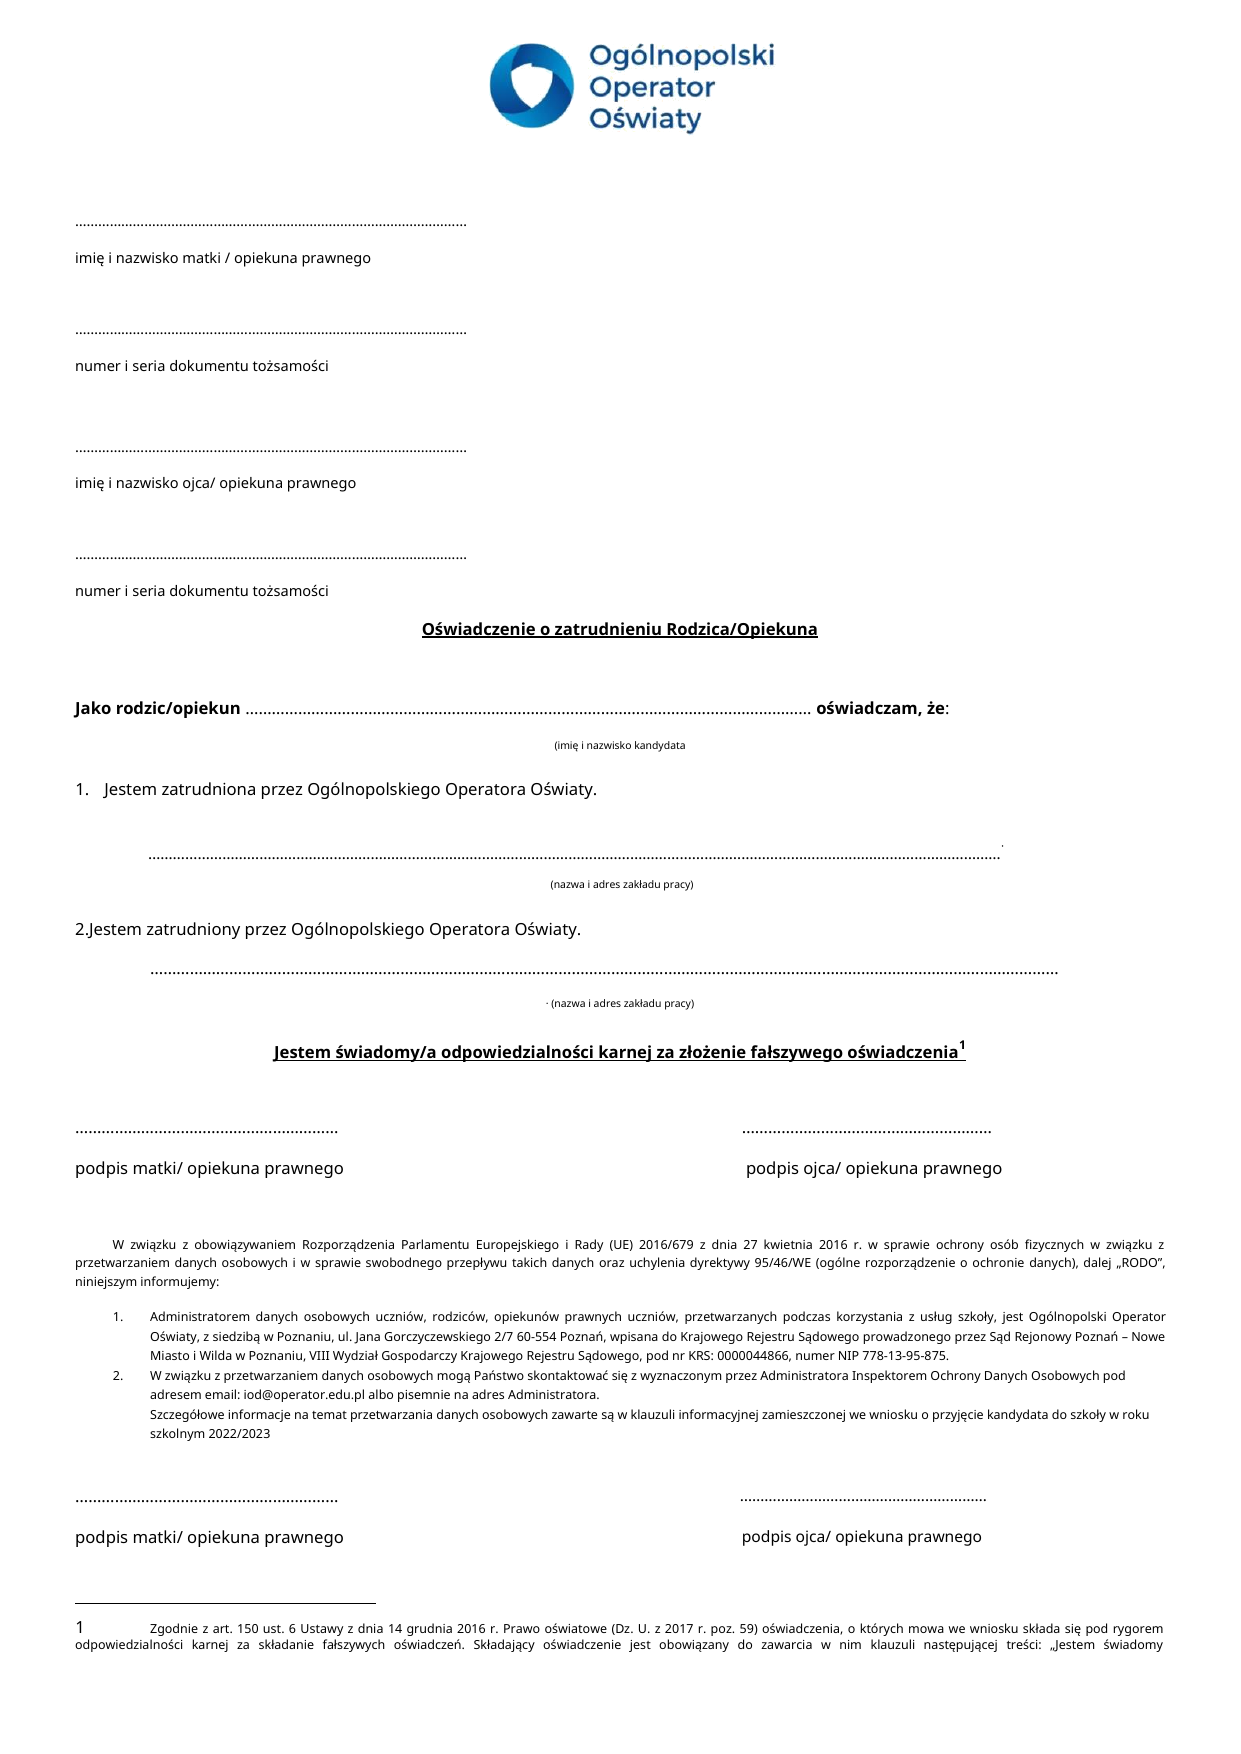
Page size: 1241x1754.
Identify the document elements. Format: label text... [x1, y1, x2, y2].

text podpis matki/ opiekuna prawnego [75, 1157, 671, 1179]
text W związku z obowiązywaniem Rozporządzenia Parlamentu Europejskiego i Rady (UE) 2016/679 z dnia 27 kwietnia 2016 r. w sprawie ochrony osób fizycznych w związku z przetwarzaniem danych osobowych i w sprawie swobodnego przepływu takich danych oraz uchylenia dyrektywy 95/46/WE (ogólne rozporządzenie o ochronie danych), dalej „RODO”, niniejszym informujemy: [75, 1236, 1167, 1290]
text podpis ojca/ opiekuna prawnego [742, 1525, 1167, 1547]
picture [462, 18, 777, 139]
text ………………………………………………………………………………………………………………………………………………………………………………………· [148, 838, 1167, 865]
text ………………………………………………………………………………………… [75, 544, 1167, 564]
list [75, 1617, 1165, 1653]
text ………………………………………………………………………………………… [75, 211, 1167, 231]
text imię i nazwisko ojca/ opiekuna prawnego [75, 473, 1167, 493]
text ………………………………………………… [742, 1116, 1167, 1138]
text ………………………………………………………………………………………… [75, 319, 1167, 339]
text …………………………………………………… [75, 1484, 664, 1507]
text imię i nazwisko matki / opiekuna prawnego [75, 248, 1167, 268]
text · (nazwa i adres zakładu pracy) [75, 996, 1165, 1010]
text (imię i nazwisko kandydata [75, 738, 1165, 752]
list Administratorem danych osobowych uczniów, rodziców, opiekunów prawnych uczniów, przetwarzanych podczas korzystania z usług szkoły, jest Ogólnopolski Operator Oświaty, z siedzibą w Poznaniu, ul. Jana Gorczyczewskiego 2/7 60-554 Poznań, wpisana do Krajowego Rejestru Sądowego prowadzonego przez Sąd Rejonowy Poznań – Nowe Miasto i Wilda w Poznaniu, VIII Wydział Gospodarczy Krajowego Rejestru Sądowego, pod nr KRS: 0000044866, numer NIP 778-13-95-875. [113, 1308, 1167, 1364]
list Jestem zatrudniona przez Ogólnopolskiego Operatora Oświaty. [75, 778, 1167, 801]
text 2.Jestem zatrudniony przez Ogólnopolskiego Operatora Oświaty. [75, 917, 1167, 940]
text …………………………………………………… [75, 1116, 667, 1138]
list W związku z przetwarzaniem danych osobowych mogą Państwo skontaktować się z wyznaczonym przez Administratora Inspektorem Ochrony Danych Osobowych pod adresem email: iod@operator.edu.pl albo pisemnie na adres Administratora. [113, 1367, 1167, 1403]
text Oświadczenie o zatrudnieniu Rodzica/Opiekuna [75, 617, 1165, 640]
text …………………………………………………… [739, 1484, 1167, 1506]
text ……………………………………………………………………………………………………………………………………………………………………………………… [150, 957, 1167, 979]
text numer i seria dokumentu tożsamości [75, 581, 1167, 601]
text numer i seria dokumentu tożsamości [75, 355, 1167, 375]
text podpis ojca/ opiekuna prawnego [746, 1157, 1167, 1179]
text Szczegółowe informacje na temat przetwarzania danych osobowych zawarte są w klauzuli informacyjnej zamieszczonej we wniosku o przyjęcie kandydata do szkoły w roku szkolnym 2022/2023 [150, 1406, 1165, 1442]
text ………………………………………………………………………………………… [75, 437, 1167, 457]
text (nazwa i adres zakładu pracy) [75, 878, 1169, 892]
text Jako rodzic/opiekun ………………………………………………………………………………………………………………… oświadczam, że: [75, 697, 1167, 719]
text podpis matki/ opiekuna prawnego [75, 1525, 667, 1548]
text Jestem świadomy/a odpowiedzialności karnej za złożenie fałszywego oświadczenia1 [75, 1036, 1165, 1065]
